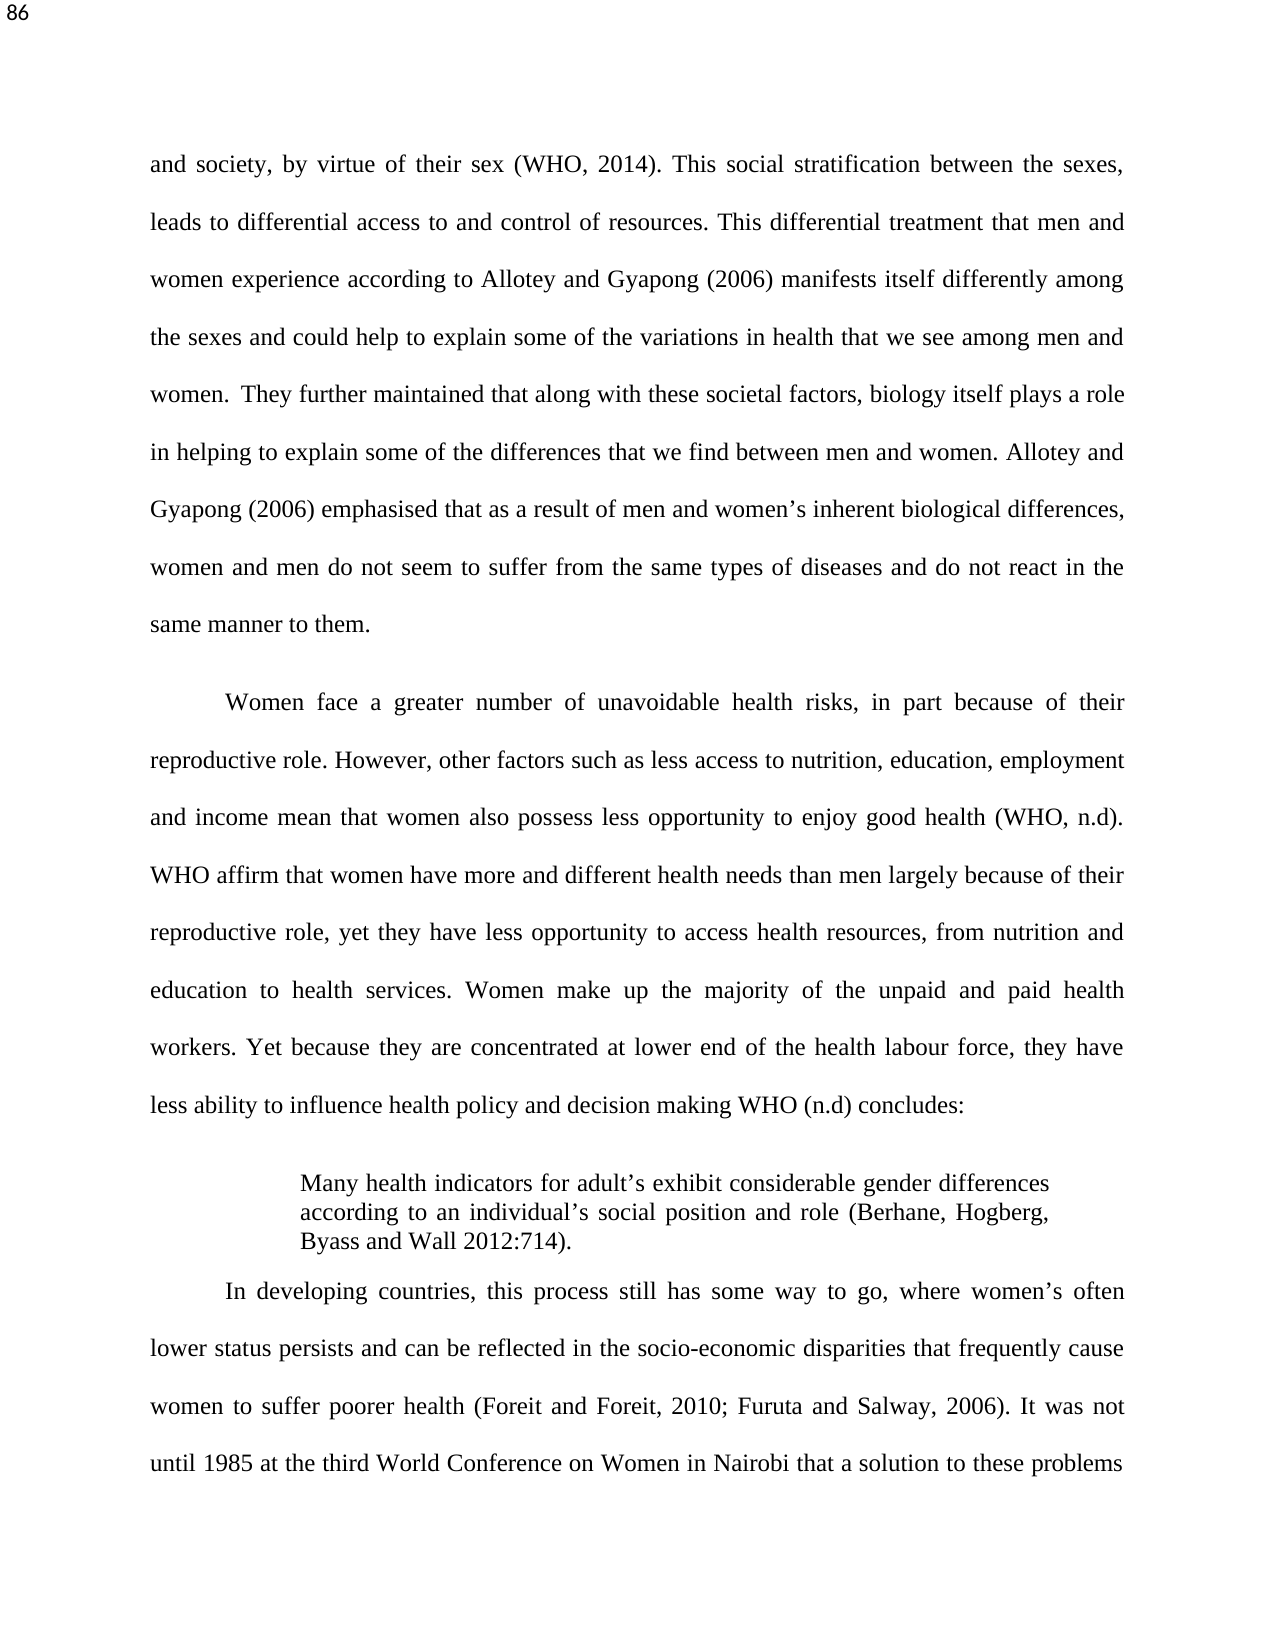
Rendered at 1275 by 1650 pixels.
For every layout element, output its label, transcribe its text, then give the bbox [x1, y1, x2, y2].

text Women face a greater number of unavoidable health risks, in part because of their reproductive role. However, other factors such as less access to nutrition, education, employment and income mean that women also possess less opportunity to enjoy good health (WHO, n.d). WHO affirm that women have more and different health needs than men largely because of their reproductive role, yet they have less opportunity to access health resources, from nutrition and education to health services. Women make up the majority of the unpaid and paid health workers. Yet because they are concentrated at lower end of the health labour force, they have less ability to influence health policy and decision making WHO (n.d) concludes: [150, 687, 1126, 1119]
text In developing countries, this process still has some way to go, where women’s often lower status persists and can be reflected in the socio-economic disparities that frequently cause women to suffer poorer health (Foreit and Foreit, 2010; Furuta and Salway, 2006). It was not until 1985 at the third World Conference on Women in Nairobi that a solution to these problems [150, 1276, 1126, 1477]
text and society, by virtue of their sex (WHO, 2014). This social stratification between the sexes, leads to differential access to and control of resources. This differential treatment that men and women experience according to Allotey and Gyapong (2006) manifests itself differently among the sexes and could help to explain some of the variations in health that we see among men and women. They further maintained that along with these societal factors, biology itself plays a role in helping to explain some of the differences that we find between men and women. Allotey and Gyapong (2006) emphasised that as a result of men and women’s inherent biological differences, women and men do not seem to suffer from the same types of diseases and do not react in the same manner to them. [150, 149, 1125, 638]
text Many health indicators for adult’s exhibit considerable gender differences according to an individual’s social position and role (Berhane, Hogberg, Byass and Wall 2012:714). [300, 1168, 1050, 1254]
